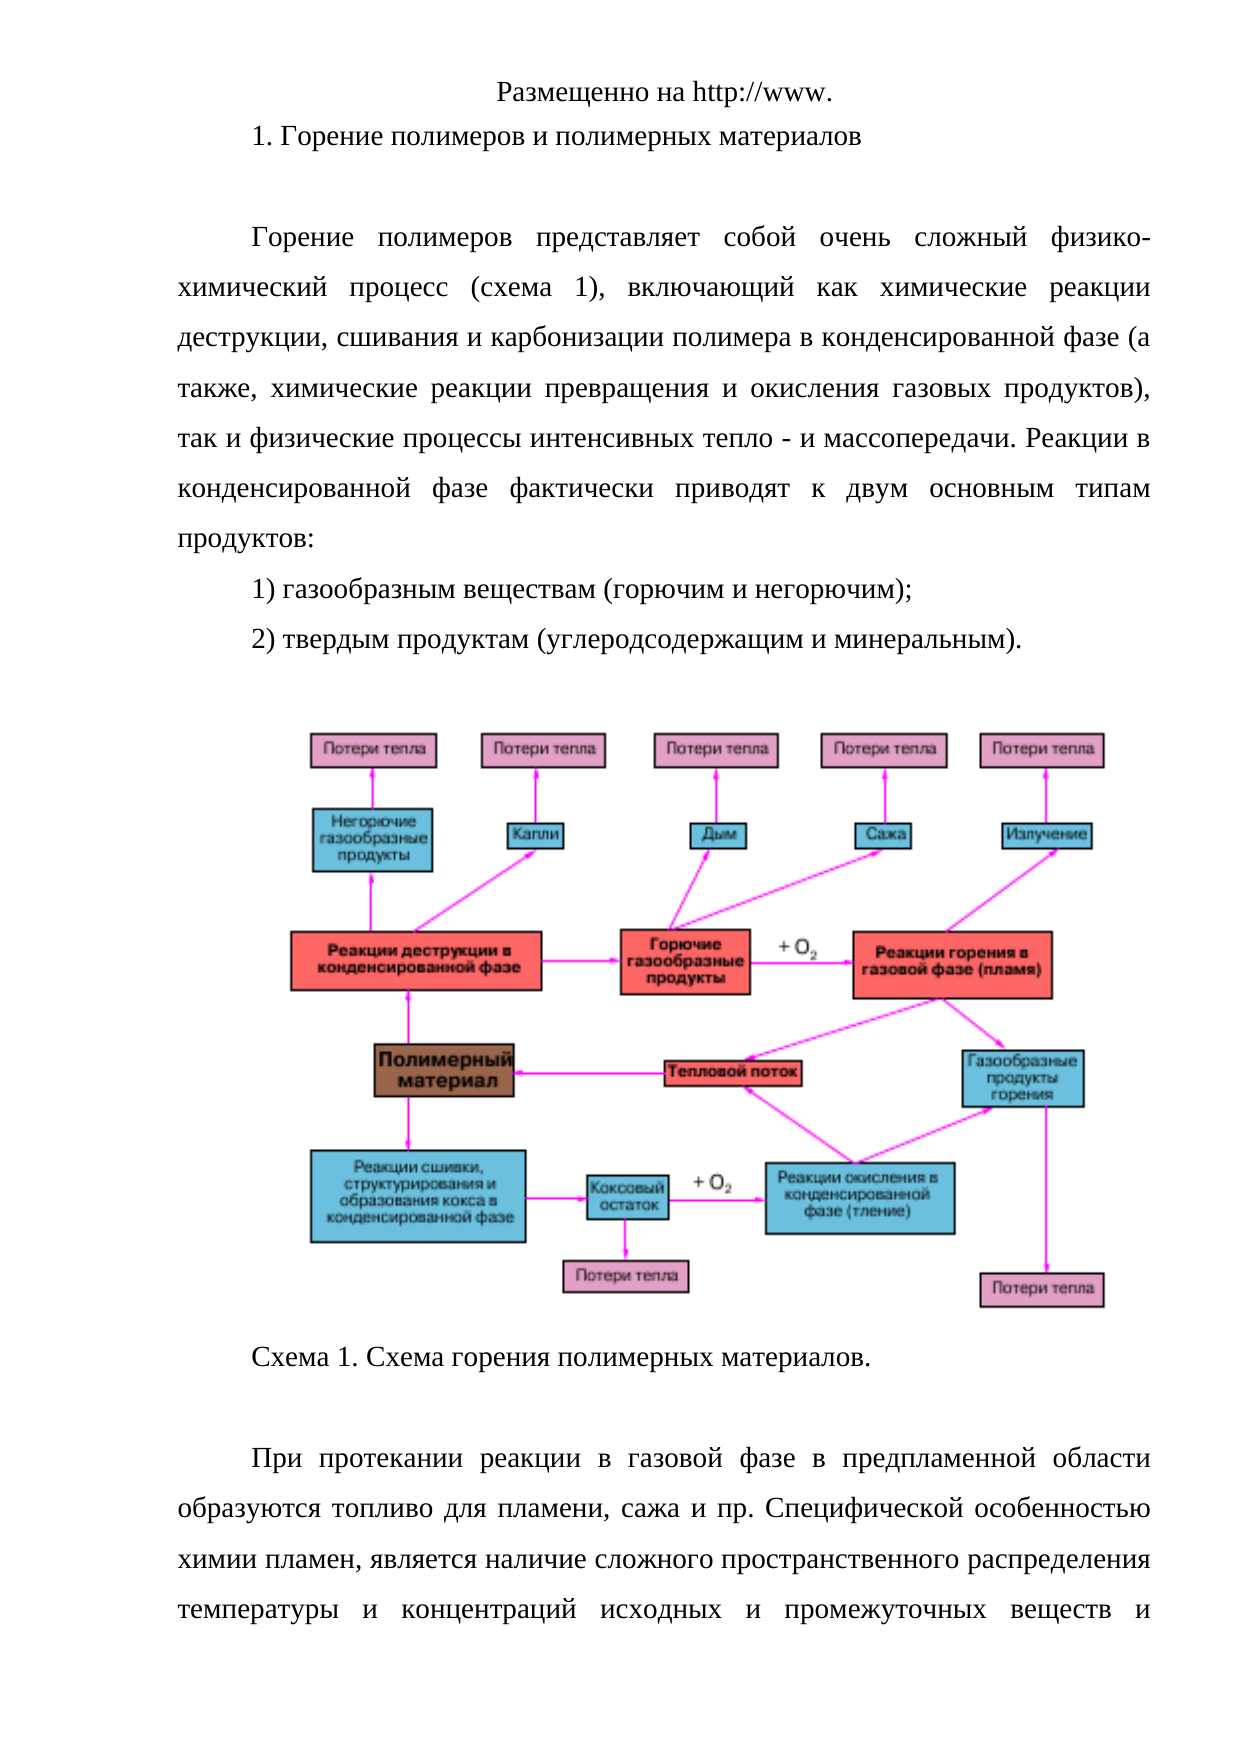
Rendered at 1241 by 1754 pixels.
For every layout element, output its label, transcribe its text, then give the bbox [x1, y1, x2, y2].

text 1. Горение полимеров и полимерных материалов [177, 118, 1152, 152]
text Горение полимеров представляет собой очень сложный физико-химический процесс (схема 1), включающий как химические реакции деструкции, сшивания и карбонизации полимера в конденсированной фазе (а также, химические реакции превращения и окисления газовых продуктов), так и физические процессы интенсивных тепло - и массопередачи. Реакции в конденсированной фазе фактически приводят к двум основным типам продуктов: [177, 219, 1152, 554]
text 2) твердым продуктам (углеродсодержащим и минеральным). [177, 621, 1152, 655]
picture [251, 721, 1131, 1325]
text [177, 1440, 1152, 1624]
text 1) газообразным веществам (горючим и негорючим); [177, 571, 1152, 604]
text Схема 1. Схема горения полимерных материалов. [177, 1339, 1152, 1373]
